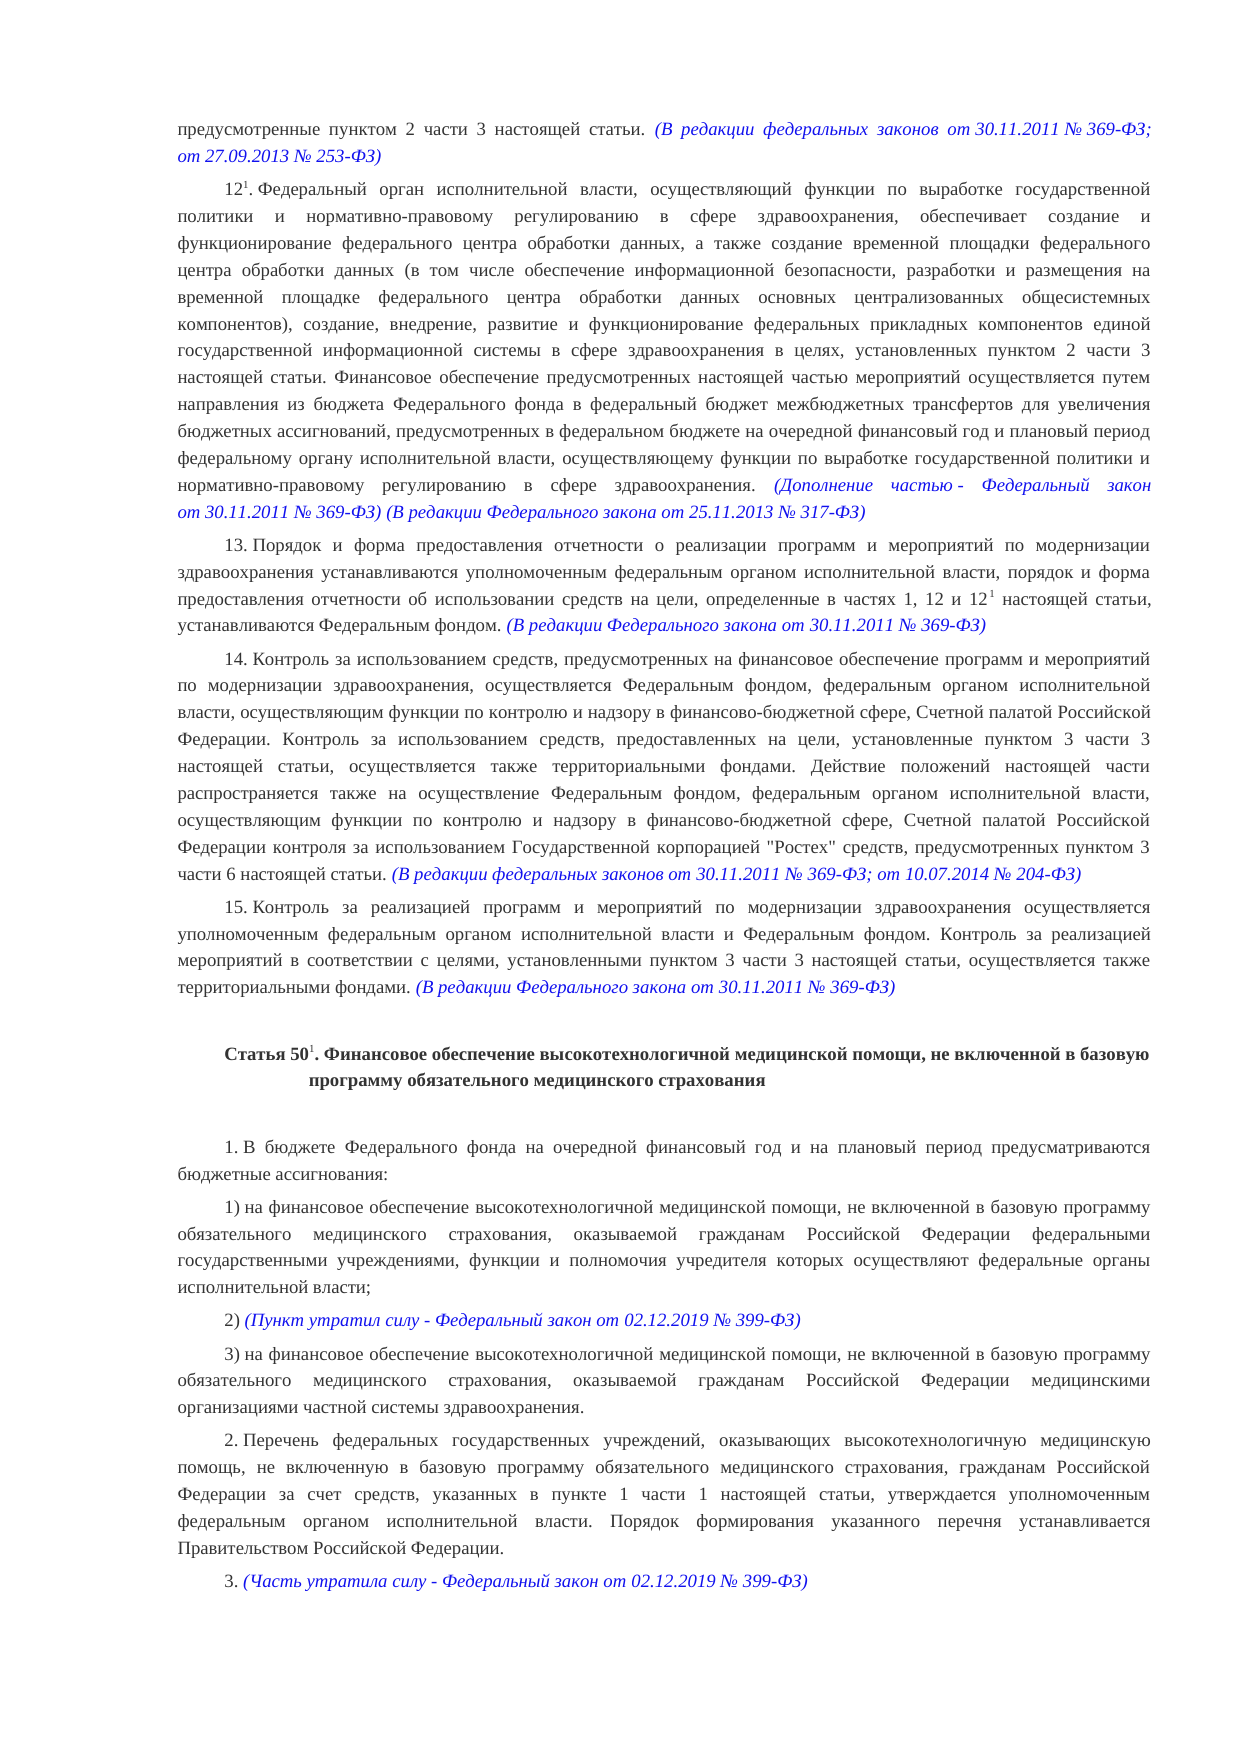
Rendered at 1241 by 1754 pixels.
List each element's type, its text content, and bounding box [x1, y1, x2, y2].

text 2) (Пункт утратил силу - Федеральный закон от 02.12.2019 № 399-ФЗ) [177, 1309, 1152, 1331]
text 14. Контроль за использованием средств, предусмотренных на финансовое обеспечение программ и мероприятий по модернизации здравоохранения, осуществляется Федеральным фондом, федеральным органом исполнительной власти, осуществляющим функции по контролю и надзору в финансово-бюджетной сфере, Счетной палатой Российской Федерации. Контроль за использованием средств, предоставленных на цели, установленные пунктом 3 части 3 настоящей статьи, осуществляется также территориальными фондами. Действие положений настоящей части распространяется также на осуществление Федеральным фондом, федеральным органом исполнительной власти, осуществляющим функции по контролю и надзору в финансово-бюджетной сфере, Счетной палатой Российской Федерации контроля за использованием Государственной корпорацией "Ростех" средств, предусмотренных пунктом 3 части 6 настоящей статьи. (В редакции федеральных законов от 30.11.2011 № 369-ФЗ; от 10.07.2014 № 204-ФЗ) [177, 647, 1152, 884]
text Статья 501. Финансовое обеспечение высокотехнологичной медицинской помощи, не включенной в базовую программу обязательного медицинского страхования [224, 1042, 1152, 1091]
text 3) на финансовое обеспечение высокотехнологичной медицинской помощи, не включенной в базовую программу обязательного медицинского страхования, оказываемой гражданам Российской Федерации медицинскими организациями частной системы здравоохранения. [177, 1342, 1152, 1418]
text 2. Перечень федеральных государственных учреждений, оказывающих высокотехнологичную медицинскую помощь, не включенную в базовую программу обязательного медицинского страхования, гражданам Российской Федерации за счет средств, указанных в пункте 1 части 1 настоящей статьи, утверждается уполномоченным федеральным органом исполнительной власти. Порядок формирования указанного перечня устанавливается Правительством Российской Федерации. [177, 1429, 1152, 1558]
text 15. Контроль за реализацией программ и мероприятий по модернизации здравоохранения осуществляется уполномоченным федеральным органом исполнительной власти и Федеральным фондом. Контроль за реализацией мероприятий в соответствии с целями, установленными пунктом 3 части 3 настоящей статьи, осуществляется также территориальными фондами. (В редакции Федерального закона от 30.11.2011 № 369-ФЗ) [177, 896, 1152, 998]
text 121. Федеральный орган исполнительной власти, осуществляющий функции по выработке государственной политики и нормативно-правовому регулированию в сфере здравоохранения, обеспечивает создание и функционирование федерального центра обработки данных, а также создание временной площадки федерального центра обработки данных (в том числе обеспечение информационной безопасности, разработки и размещения на временной площадке федерального центра обработки данных основных централизованных общесистемных компонентов), создание, внедрение, развитие и функционирование федеральных прикладных компонентов единой государственной информационной системы в сфере здравоохранения в целях, установленных пунктом 2 части 3 настоящей статьи. Финансовое обеспечение предусмотренных настоящей частью мероприятий осуществляется путем направления из бюджета Федерального фонда в федеральный бюджет межбюджетных трансфертов для увеличения бюджетных ассигнований, предусмотренных в федеральном бюджете на очередной финансовый год и плановый период федеральному органу исполнительной власти, осуществляющему функции по выработке государственной политики и нормативно-правовому регулированию в сфере здравоохранения. (Дополнение частью - Федеральный закон от 30.11.2011 № 369-ФЗ) (В редакции Федерального закона от 25.11.2013 № 317-ФЗ) [177, 178, 1152, 522]
text 1. В бюджете Федерального фонда на очередной финансовый год и на плановый период предусматриваются бюджетные ассигнования: [177, 1136, 1152, 1184]
text 3. (Часть утратила силу - Федеральный закон от 02.12.2019 № 399-ФЗ) [177, 1570, 1152, 1592]
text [177, 118, 1152, 167]
text 1) на финансовое обеспечение высокотехнологичной медицинской помощи, не включенной в базовую программу обязательного медицинского страхования, оказываемой гражданам Российской Федерации федеральными государственными учреждениями, функции и полномочия учредителя которых осуществляют федеральные органы исполнительной власти; [177, 1196, 1152, 1298]
text 13. Порядок и форма предоставления отчетности о реализации программ и мероприятий по модернизации здравоохранения устанавливаются уполномоченным федеральным органом исполнительной власти, порядок и форма предоставления отчетности об использовании средств на цели, определенные в частях 1, 12 и 121 настоящей статьи, устанавливаются Федеральным фондом. (В редакции Федерального закона от 30.11.2011 № 369-ФЗ) [177, 534, 1152, 636]
